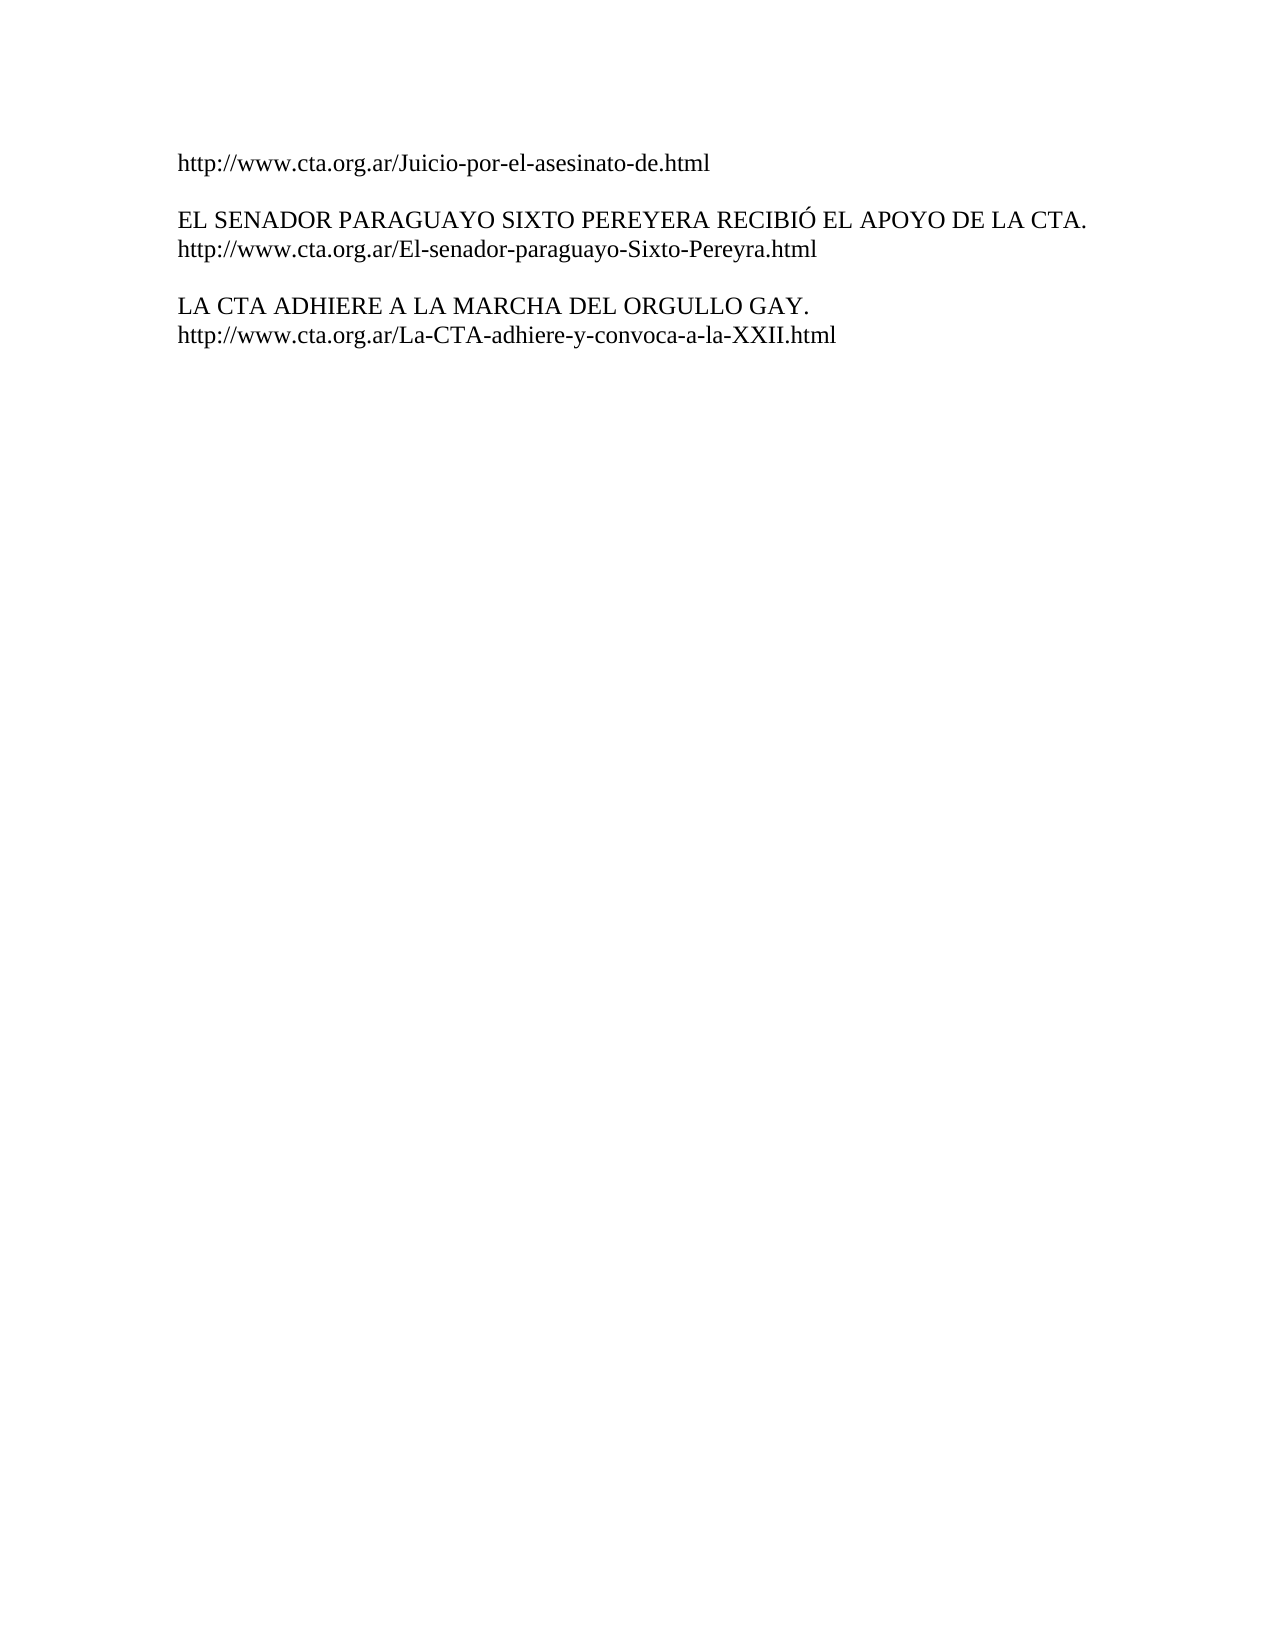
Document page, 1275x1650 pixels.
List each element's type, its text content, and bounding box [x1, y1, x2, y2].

text http://www.cta.org.ar/La-CTA-adhiere-y-convoca-a-la-XXII.html [177, 320, 1098, 349]
text LA CTA ADHIERE A LA MARCHA DEL ORGULLO GAY. [177, 291, 1098, 320]
text http://www.cta.org.ar/El-senador-paraguayo-Sixto-Pereyra.html [177, 234, 1098, 263]
text http://www.cta.org.ar/Juicio-por-el-asesinato-de.html [177, 148, 1098, 176]
text EL SENADOR PARAGUAYO SIXTO PEREYERA RECIBIÓ EL APOYO DE LA CTA. [177, 205, 1098, 234]
